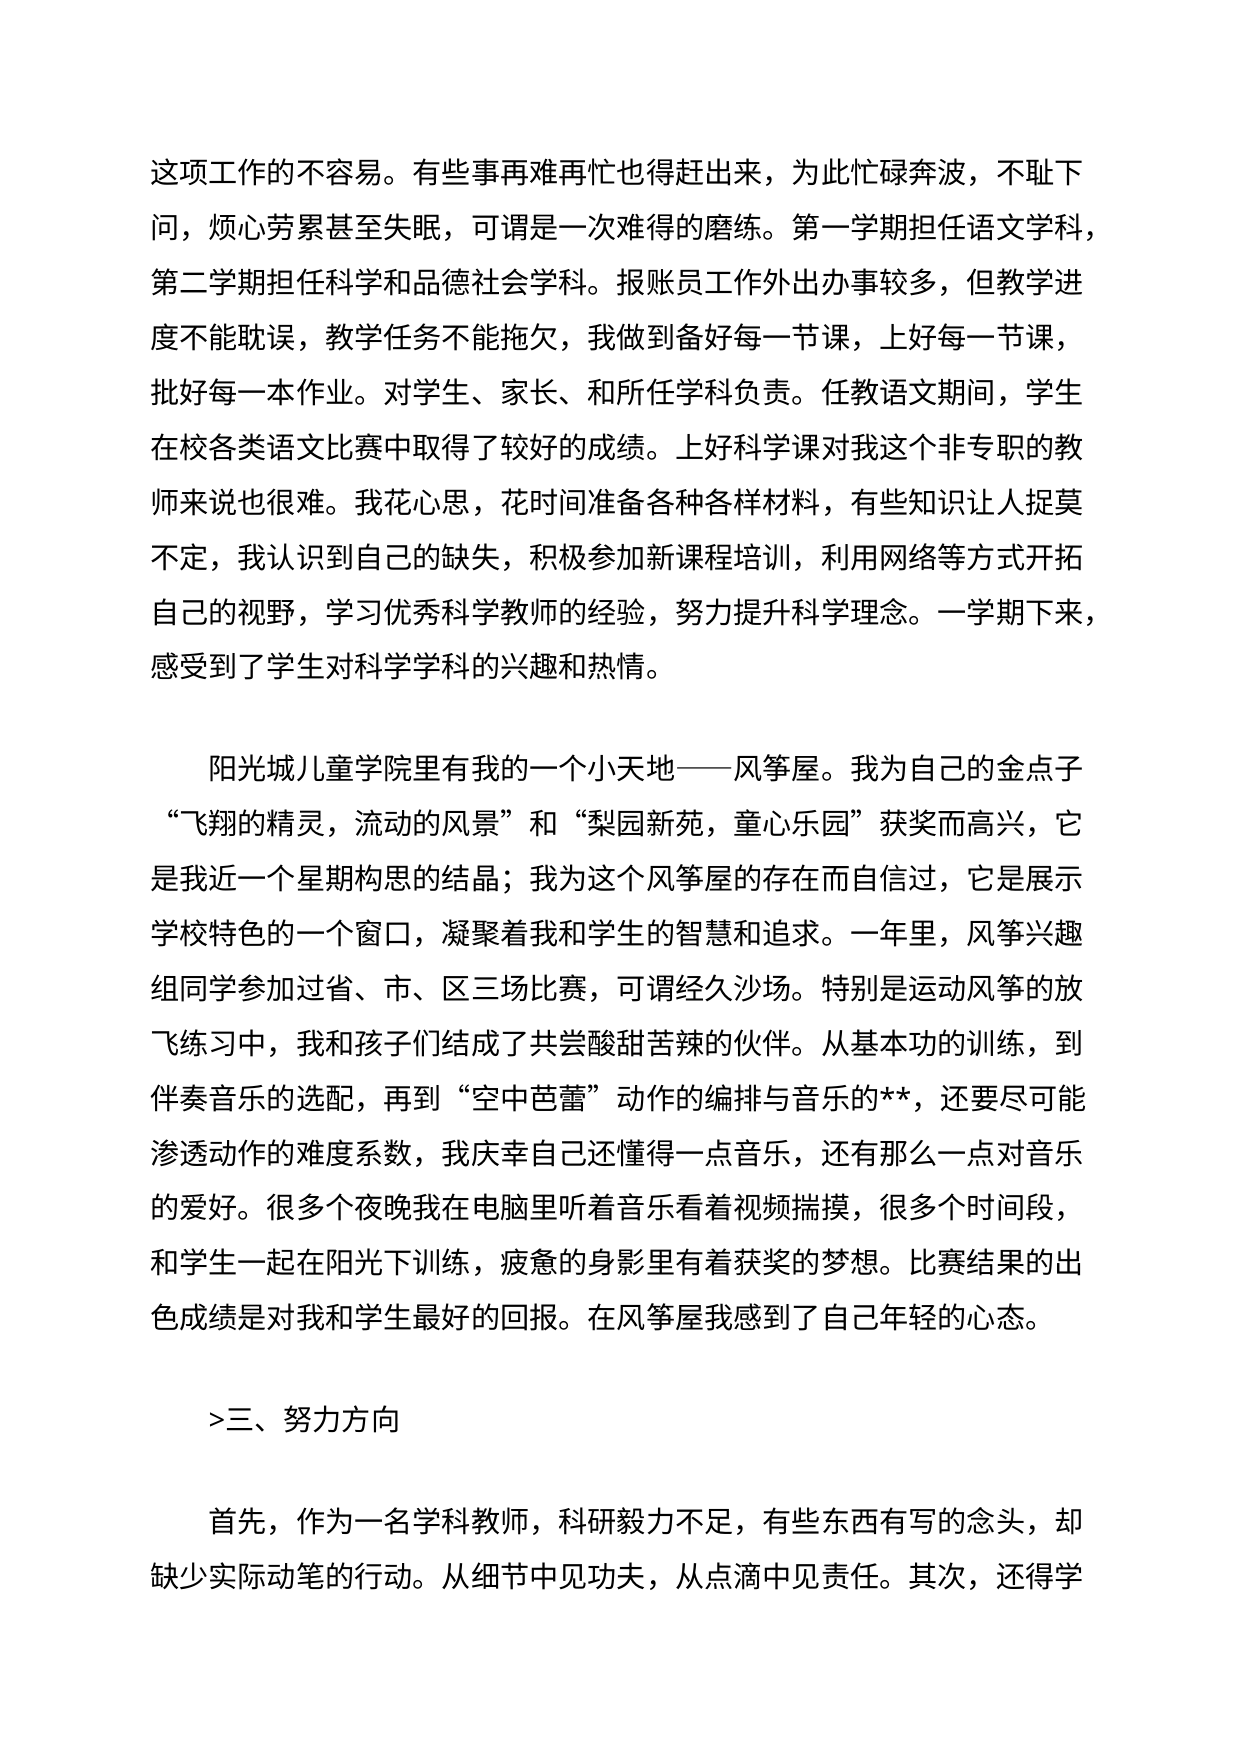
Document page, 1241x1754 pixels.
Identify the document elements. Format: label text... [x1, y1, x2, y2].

text >三、努力方向 [150, 1397, 1090, 1439]
text 阳光城儿童学院里有我的一个小天地——风筝屋。我为自己的金点子“飞翔的精灵，流动的风景”和“梨园新苑，童心乐园”获奖而高兴，它是我近一个星期构思的结晶；我为这个风筝屋的存在而自信过，它是展示学校特色的一个窗口，凝聚着我和学生的智慧和追求。一年里，风筝兴趣组同学参加过省、市、区三场比赛，可谓经久沙场。特别是运动风筝的放飞练习中，我和孩子们结成了共尝酸甜苦辣的伙伴。从基本功的训练，到伴奏音乐的选配，再到“空中芭蕾”动作的编排与音乐的**，还要尽可能渗透动作的难度系数，我庆幸自己还懂得一点音乐，还有那么一点对音乐的爱好。很多个夜晚我在电脑里听着音乐看着视频揣摸，很多个时间段，和学生一起在阳光下训练，疲惫的身影里有着获奖的梦想。比赛结果的出色成绩是对我和学生最好的回报。在风筝屋我感到了自己年轻的心态。 [150, 746, 1090, 1337]
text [150, 150, 1090, 686]
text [150, 1499, 1090, 1596]
